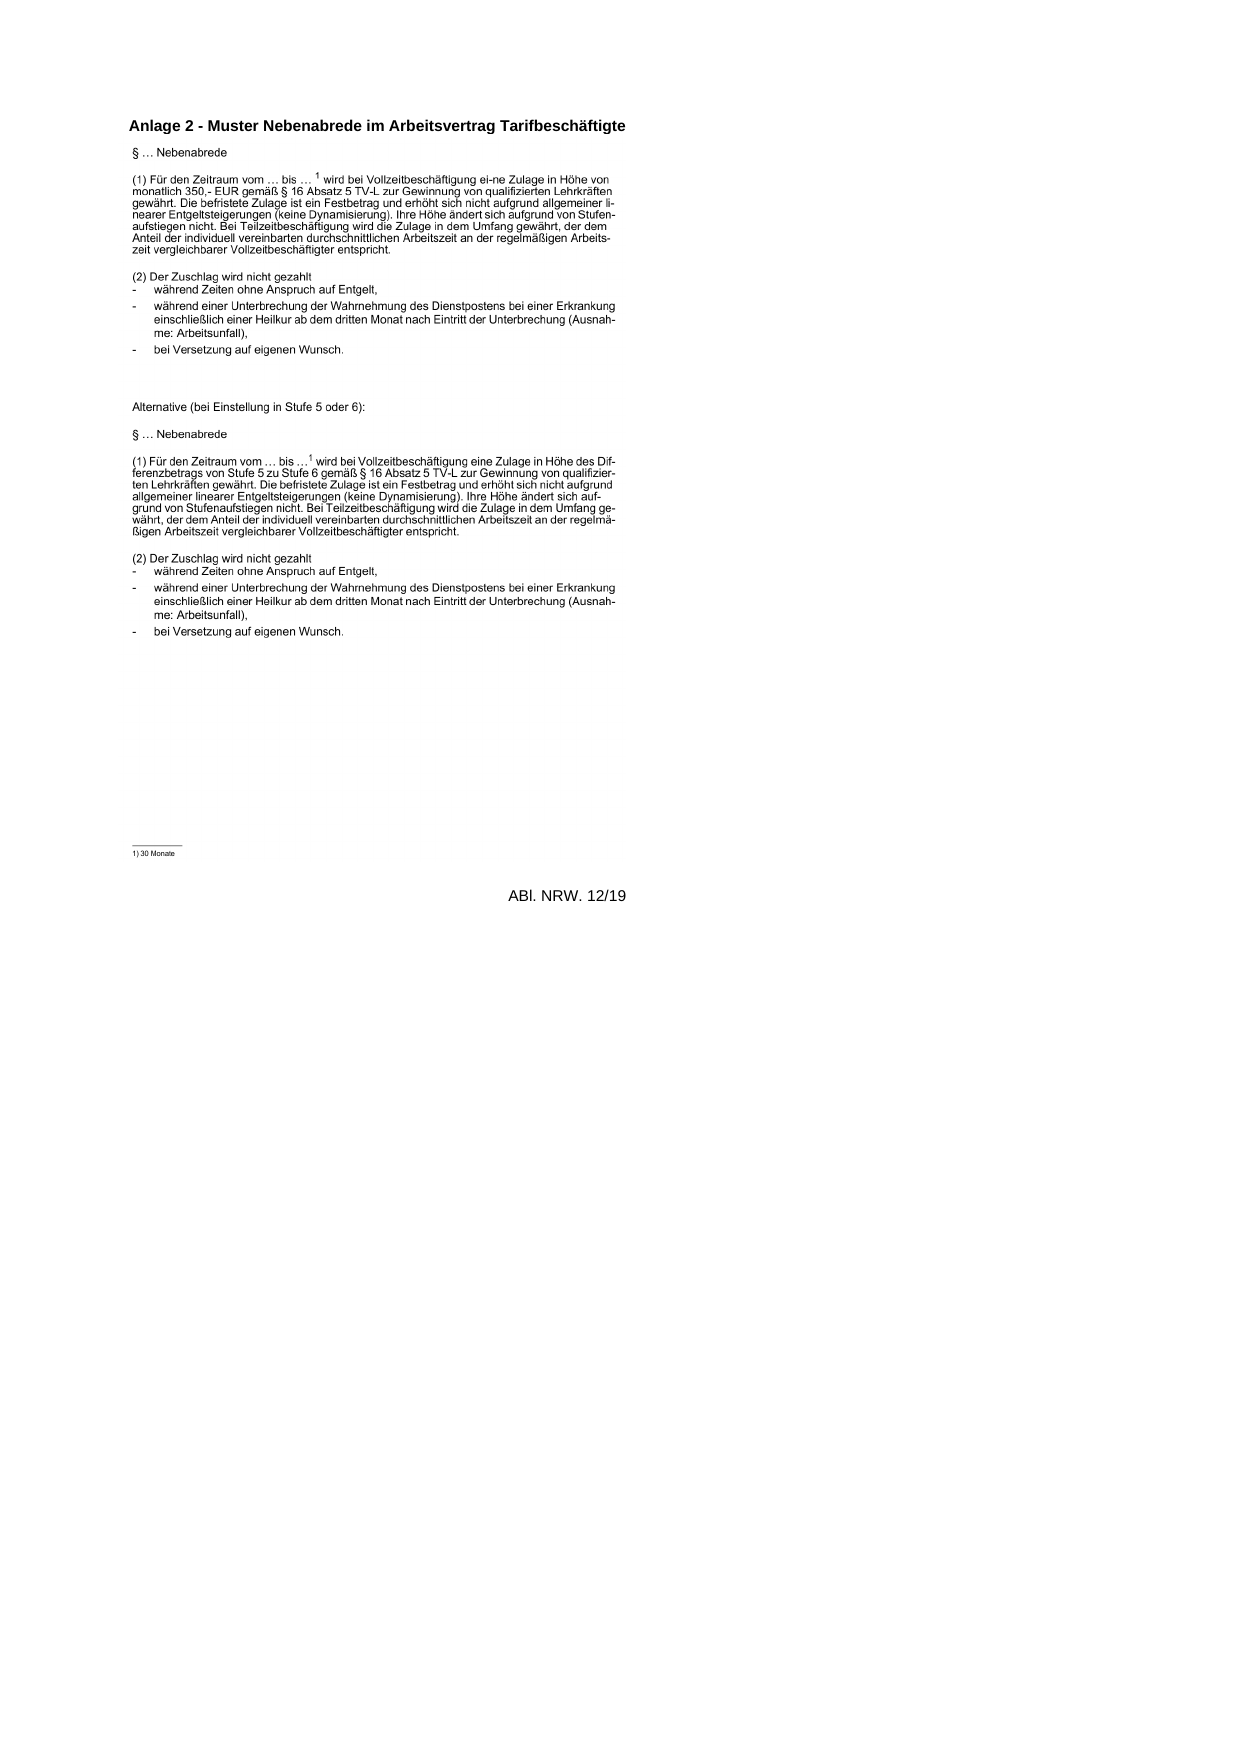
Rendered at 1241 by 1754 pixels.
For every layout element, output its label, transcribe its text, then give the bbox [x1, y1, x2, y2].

picture [118, 134, 627, 862]
text ABl. NRW. 12/19 [117, 888, 626, 905]
